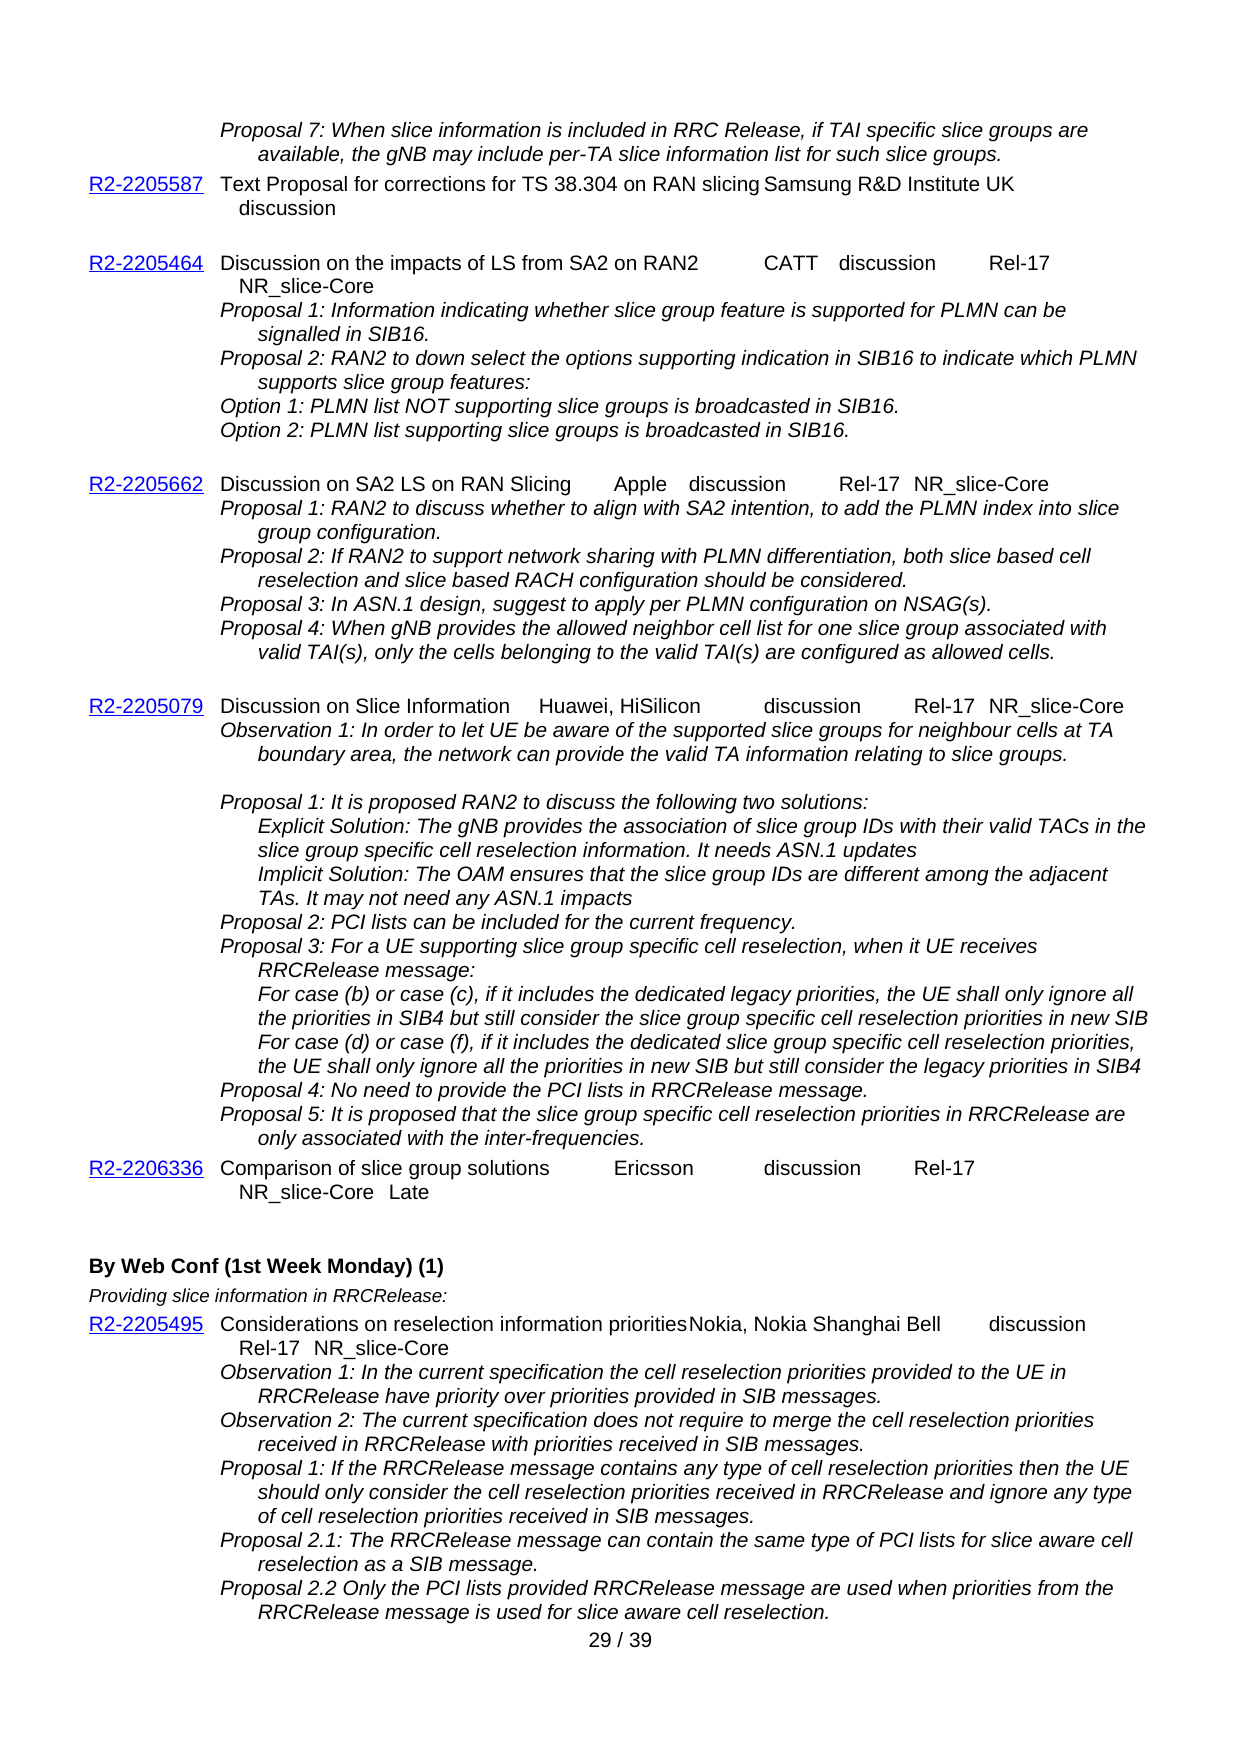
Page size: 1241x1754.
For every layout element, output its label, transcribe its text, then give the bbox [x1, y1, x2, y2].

text Observation 1: In order to let UE be aware of the supported slice groups for neighbour cells at TA boundary area, the network can provide the valid TA information relating to slice groups. [220, 718, 1152, 766]
text Proposal 1: Information indicating whether slice group feature is supported for PLMN can be signalled in SIB16. [220, 298, 1152, 346]
text  Implicit Solution: The OAM ensures that the slice group IDs are different among the adjacent TAs. It may not need any ASN.1 impacts [220, 862, 1152, 910]
title R2-2205464 Discussion on the impacts of LS from SA2 on RAN2 CATT discussion Rel-17 NR_slice-Core [89, 250, 1152, 298]
title R2-2205079 Discussion on Slice Information Huawei, HiSilicon discussion Rel-17 NR_slice-Core [89, 694, 1152, 718]
text Proposal 5: It is proposed that the slice group specific cell reselection priorities in RRCRelease are only associated with the inter-frequencies. [220, 1101, 1152, 1149]
title R2-2206336 Comparison of slice group solutions Ericsson discussion Rel-17 NR_slice-Core Late [89, 1156, 1152, 1203]
title R2-2205662 Discussion on SA2 LS on RAN Slicing Apple discussion Rel-17 NR_slice-Core [89, 472, 1152, 496]
text Providing slice information in RRCRelease: [89, 1284, 1152, 1306]
text Proposal 7: When slice information is included in RRC Release, if TAI specific slice groups are available, the gNB may include per-TA slice information list for such slice groups. [220, 118, 1152, 166]
text Option 1: PLMN list NOT supporting slice groups is broadcasted in SIB16. [220, 394, 1152, 418]
text Proposal 2.2 Only the PCI lists provided RRCRelease message are used when priorities from the RRCRelease message is used for slice aware cell reselection. [220, 1576, 1152, 1624]
text Option 2: PLMN list supporting slice groups is broadcasted in SIB16. [220, 418, 1152, 442]
text Proposal 2.1: The RRCRelease message can contain the same type of PCI lists for slice aware cell reselection as a SIB message. [220, 1528, 1152, 1576]
text Observation 1: In the current specification the cell reselection priorities provided to the UE in RRCRelease have priority over priorities provided in SIB messages. [220, 1360, 1152, 1408]
title R2-2205495 Considerations on reselection information priorities Nokia, Nokia Shanghai Bell discussion Rel-17 NR_slice-Core [89, 1312, 1152, 1360]
text  For case (d) or case (f), if it includes the dedicated slice group specific cell reselection priorities, the UE shall only ignore all the priorities in new SIB but still consider the legacy priorities in SIB4 [220, 1029, 1152, 1077]
text Observation 2: The current specification does not require to merge the cell reselection priorities received in RRCRelease with priorities received in SIB messages. [220, 1408, 1152, 1456]
text Proposal 2: If RAN2 to support network sharing with PLMN differentiation, both slice based cell reselection and slice based RACH configuration should be considered. [220, 544, 1152, 592]
text Proposal 2: PCI lists can be included for the current frequency. [220, 910, 1152, 934]
text Proposal 3: For a UE supporting slice group specific cell reselection, when it UE receives RRCRelease message: [220, 934, 1152, 982]
text  Explicit Solution: The gNB provides the association of slice group IDs with their valid TACs in the slice group specific cell reselection information. It needs ASN.1 updates [220, 814, 1152, 862]
text  For case (b) or case (c), if it includes the dedicated legacy priorities, the UE shall only ignore all the priorities in SIB4 but still consider the slice group specific cell reselection priorities in new SIB [220, 982, 1152, 1029]
text Proposal 1: It is proposed RAN2 to discuss the following two solutions: [220, 790, 1152, 814]
text Proposal 3: In ASN.1 design, suggest to apply per PLMN configuration on NSAG(s). [220, 592, 1152, 616]
text Proposal 1: RAN2 to discuss whether to align with SA2 intention, to add the PLMN index into slice group configuration. [220, 496, 1152, 544]
text Proposal 2: RAN2 to down select the options supporting indication in SIB16 to indicate which PLMN supports slice group features: [220, 346, 1152, 394]
title R2-2205587 Text Proposal for corrections for TS 38.304 on RAN slicing Samsung R&D Institute UK discussion [89, 172, 1152, 220]
text Proposal 4: No need to provide the PCI lists in RRCRelease message. [220, 1077, 1152, 1101]
text Proposal 4: When gNB provides the allowed neighbor cell list for one slice group associated with valid TAI(s), only the cells belonging to the valid TAI(s) are configured as allowed cells. [220, 616, 1152, 664]
text Proposal 1: If the RRCRelease message contains any type of cell reselection priorities then the UE should only consider the cell reselection priorities received in RRCRelease and ignore any type of cell reselection priorities received in SIB messages. [220, 1456, 1152, 1528]
text By Web Conf (1st Week Monday) (1) [89, 1254, 1152, 1278]
